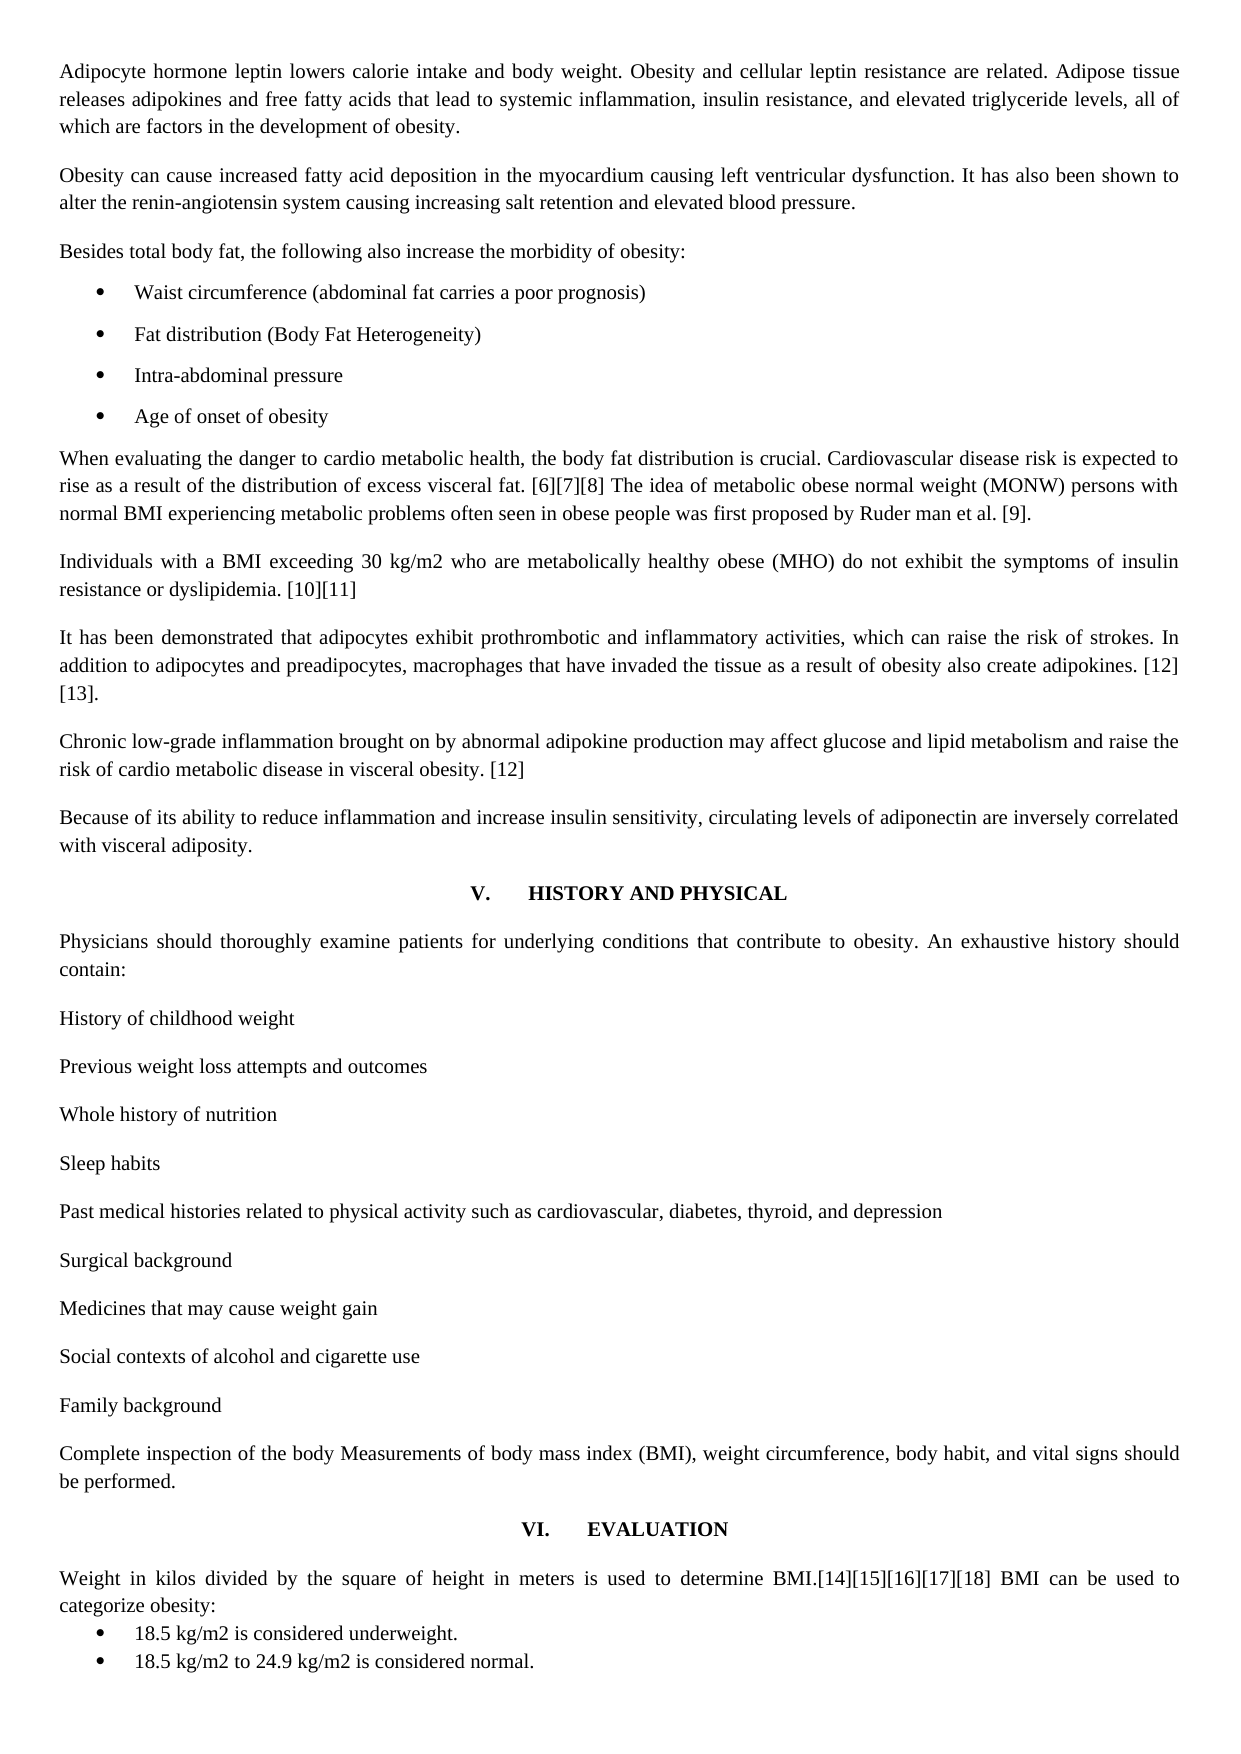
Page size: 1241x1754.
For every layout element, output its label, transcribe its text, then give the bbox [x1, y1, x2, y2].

list Fat distribution (Body Fat Heterogeneity) [97, 321, 1181, 346]
list Age of onset of obesity [97, 404, 1181, 428]
list HISTORY AND PHYSICAL [97, 881, 1181, 905]
list 18.5 kg/m2 is considered underweight. [97, 1621, 1181, 1645]
list Intra-abdominal pressure [97, 363, 1181, 387]
text Previous weight loss attempts and outcomes [59, 1054, 1181, 1078]
text Besides total body fat, the following also increase the morbidity of obesity: [59, 239, 1181, 263]
text Obesity can cause increased fatty acid deposition in the myocardium causing left ventricular dysfunction. It has also been shown to alter the renin-angiotensin system causing increasing salt retention and elevated blood pressure. [59, 187, 1181, 214]
text Past medical histories related to physical activity such as cardiovascular, diabetes, thyroid, and depression [59, 1199, 1181, 1223]
text Medicines that may cause weight gain [59, 1296, 1181, 1320]
text Physicians should thoroughly examine patients for underlying conditions that contribute to obesity. An exhaustive history should contain: [59, 929, 1181, 981]
list 18.5 kg/m2 to 24.9 kg/m2 is considered normal. [97, 1649, 1181, 1673]
text Individuals with a BMI exceeding 30 kg/m2 who are metabolically healthy obese (MHO) do not exhibit the symptoms of insulin resistance or dyslipidemia. [10][11] [59, 549, 1181, 601]
text Complete inspection of the body Measurements of body mass index (BMI), weight circumference, body habit, and vital signs should be performed. [59, 1441, 1181, 1493]
list EVALUATION [97, 1517, 1181, 1541]
text When evaluating the danger to cardio metabolic health, the body fat distribution is crucial. Cardiovascular disease risk is expected to rise as a result of the distribution of excess visceral fat. [6][7][8] The idea of metabolic obese normal weight (MONW) persons with normal BMI experiencing metabolic problems often seen in obese people was first proposed by Ruder man et al. [9]. [59, 446, 1181, 525]
text It has been demonstrated that adipocytes exhibit prothrombotic and inflammatory activities, which can raise the risk of strokes. In addition to adipocytes and preadipocytes, macrophages that have invaded the tissue as a result of obesity also create adipokines. [12][13]. [59, 625, 1181, 704]
text Adipocyte hormone leptin lowers calorie intake and body weight. Obesity and cellular leptin resistance are related. Adipose tissue releases adipokines and free fatty acids that lead to systemic inflammation, insulin resistance, and elevated triglyceride levels, all of which are factors in the development of obesity. [59, 59, 1181, 138]
text Surgical background [59, 1248, 1181, 1272]
text Chronic low-grade inflammation brought on by abnormal adipokine production may affect glucose and lipid metabolism and raise the risk of cardio metabolic disease in visceral obesity. [12] [59, 729, 1181, 781]
text Social contexts of alcohol and cigarette use [59, 1344, 1181, 1368]
text Whole history of nutrition [59, 1102, 1181, 1126]
text Weight in kilos divided by the square of height in meters is used to determine BMI.[14][15][16][17][18] BMI can be used to categorize obesity: [59, 1566, 1181, 1617]
text Sleep habits [59, 1151, 1181, 1175]
text Family background [59, 1393, 1181, 1417]
text History of childhood weight [59, 1005, 1181, 1029]
list Waist circumference (abdominal fat carries a poor prognosis) [97, 280, 1181, 304]
text Because of its ability to reduce inflammation and increase insulin sensitivity, circulating levels of adiponectin are inversely correlated with visceral adiposity. [59, 805, 1181, 857]
